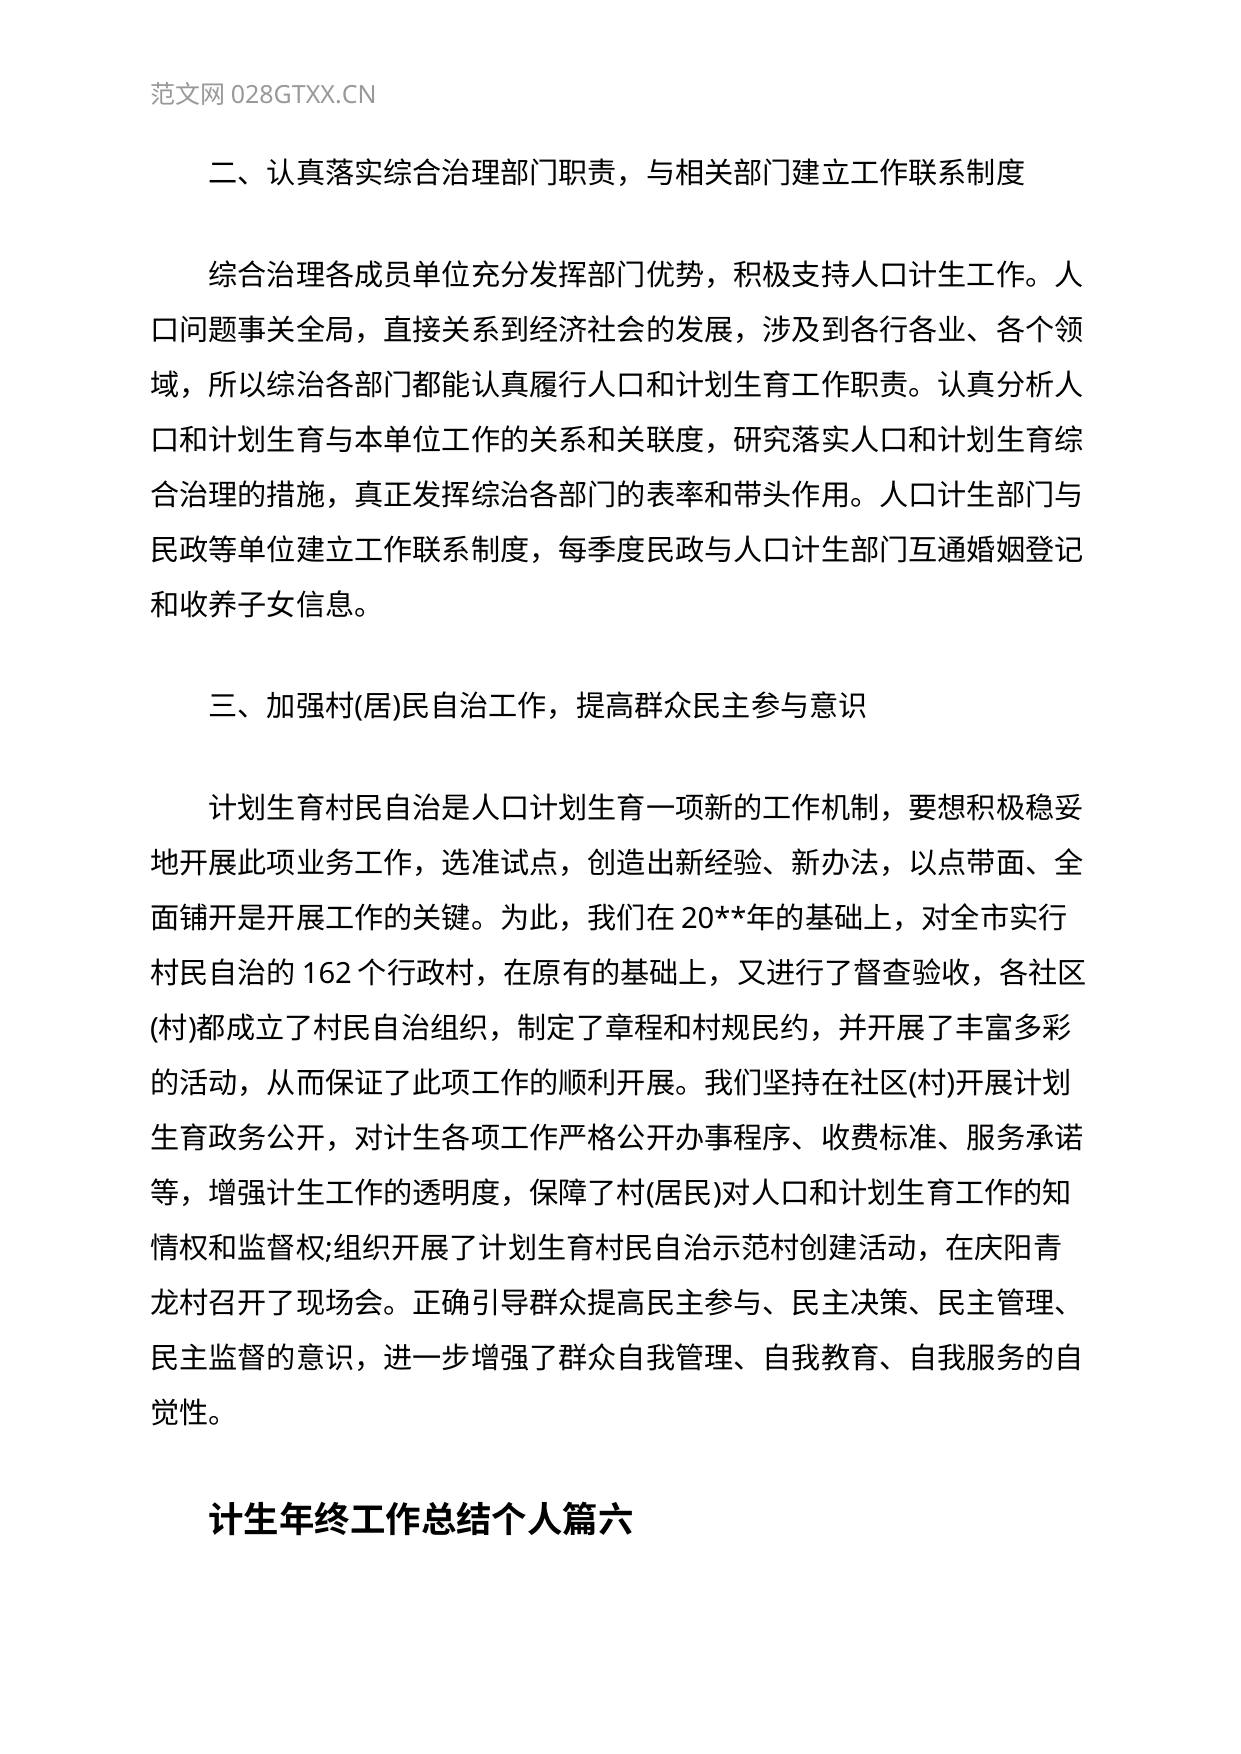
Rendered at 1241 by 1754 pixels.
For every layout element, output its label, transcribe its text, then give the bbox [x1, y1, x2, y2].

text 二、认真落实综合治理部门职责，与相关部门建立工作联系制度 [150, 150, 1090, 192]
text 综合治理各成员单位充分发挥部门优势，积极支持人口计生工作。人口问题事关全局，直接关系到经济社会的发展，涉及到各行各业、各个领域，所以综治各部门都能认真履行人口和计划生育工作职责。认真分析人口和计划生育与本单位工作的关系和关联度，研究落实人口和计划生育综合治理的措施，真正发挥综治各部门的表率和带头作用。人口计生部门与民政等单位建立工作联系制度，每季度民政与人口计生部门互通婚姻登记和收养子女信息。 [150, 252, 1090, 623]
text 三、加强村(居)民自治工作，提高群众民主参与意识 [150, 683, 1090, 725]
text 计划生育村民自治是人口计划生育一项新的工作机制，要想积极稳妥地开展此项业务工作，选准试点，创造出新经验、新办法，以点带面、全面铺开是开展工作的关键。为此，我们在20**年的基础上，对全市实行村民自治的162个行政村，在原有的基础上，又进行了督查验收，各社区(村)都成立了村民自治组织，制定了章程和村规民约，并开展了丰富多彩的活动，从而保证了此项工作的顺利开展。我们坚持在社区(村)开展计划生育政务公开，对计生各项工作严格公开办事程序、收费标准、服务承诺等，增强计生工作的透明度，保障了村(居民)对人口和计划生育工作的知情权和监督权;组织开展了计划生育村民自治示范村创建活动，在庆阳青龙村召开了现场会。正确引导群众提高民主参与、民主决策、民主管理、民主监督的意识，进一步增强了群众自我管理、自我教育、自我服务的自觉性。 [150, 785, 1090, 1432]
text 计生年终工作总结个人篇六 [150, 1491, 1090, 1542]
